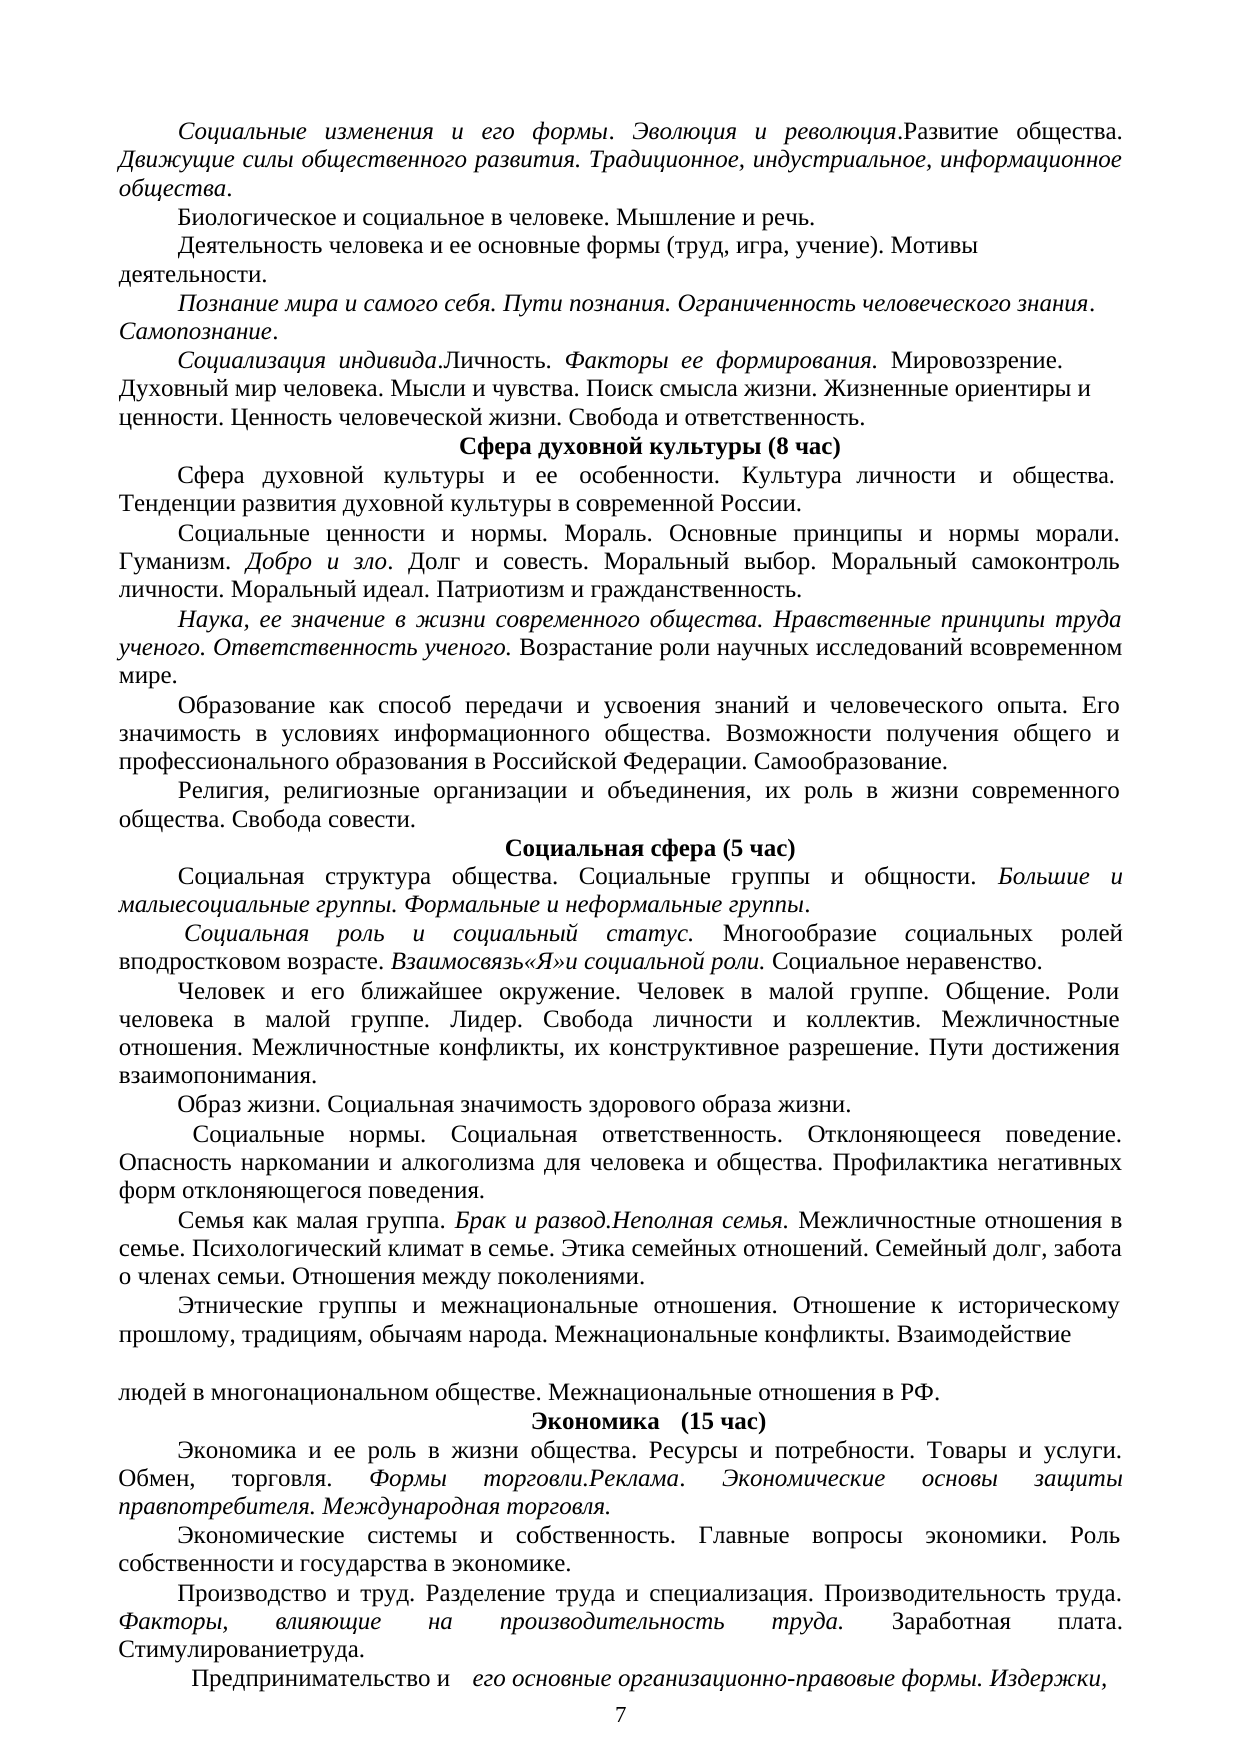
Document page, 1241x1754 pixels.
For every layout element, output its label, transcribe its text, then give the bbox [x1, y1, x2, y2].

text Сфера духовной культуры и ее особенности. Культура личности и общества. [177, 460, 1123, 488]
text Производство и труд. Разделение труда и специализация. Производительность труда. Факторы, влияющие на производительность труда. Заработная плата. Стимулированиетруда. [118, 1579, 1123, 1663]
text Этнические группы и межнациональные отношения. Отношение к историческому прошлому, традициям, обычаям народа. Межнациональные конфликты. Взаимодействие [119, 1292, 1121, 1347]
text Социальные нормы. Социальная ответственность. Отклоняющееся поведение. Опасность наркомании и алкоголизма для человека и общества. Профилактика негативных форм отклоняющегося поведения. [119, 1119, 1123, 1204]
text Предпринимательство и его основные организационно-правовые формы. Издержки, [191, 1663, 1123, 1692]
text Социальная роль и социальный статус. Многообразие социальных ролей вподростковом возрасте. Взаимосвязь«Я»и социальной роли. Социальное неравенство. [119, 919, 1123, 975]
text Семья как малая группа. Брак и развод.Неполная семья. Межличностные отношения в семье. Психологический климат в семье. Этика семейных отношений. Семейный долг, забота о членах семьи. Отношения между поколениями. [119, 1206, 1123, 1290]
text людей в многонациональном обществе. Межнациональные отношения в РФ. [118, 1377, 1123, 1405]
text Социальная структура общества. Социальные группы и общности. Большие и малыесоциальные группы. Формальные и неформальные группы. [119, 862, 1123, 918]
text Деятельность человека и ее основные формы (труд, игра, учение). Мотивы деятельности. [119, 232, 1121, 287]
text Социальные изменения и его формы. Эволюция и революция.Развитие общества. Движущие силы общественного развития. Традиционное, индустриальное, информационное общества. [119, 117, 1123, 202]
text Биологическое и социальное в человеке. Мышление и речь. [177, 202, 1123, 230]
text Сфера духовной культуры (8 час) [118, 431, 1182, 460]
text Образ жизни. Социальная значимость здорового образа жизни. [177, 1089, 1123, 1118]
text Экономика (15 час) [531, 1406, 1123, 1435]
text Экономика и ее роль в жизни общества. Ресурсы и потребности. Товары и услуги. Обмен, торговля. Формы торговли.Реклама. Экономические основы защиты правпотребителя. Международная торговля. [118, 1436, 1123, 1520]
text Человек и его ближайшее окружение. Человек в малой группе. Общение. Роли человека в малой группе. Лидер. Свобода личности и коллектив. Межличностные отношения. Межличностные конфликты, их конструктивное разрешение. Пути достижения взаимопонимания. [119, 977, 1121, 1089]
text Познание мира и самого себя. Пути познания. Ограниченность человеческого знания. Самопознание. [119, 289, 1123, 344]
text Экономические системы и собственность. Главные вопросы экономики. Роль собственности и государства в экономике. [118, 1522, 1121, 1577]
text Наука, ее значение в жизни современного общества. Нравственные принципы труда ученого. Ответственность ученого. Возрастание роли научных исследований всовременном мире. [119, 604, 1123, 689]
text Духовный мир человека. Мысли и чувства. Поиск смысла жизни. Жизненные ориентиры и ценности. Ценность человеческой жизни. Свобода и ответственность. [119, 375, 1121, 430]
text Социальные ценности и нормы. Мораль. Основные принципы и нормы морали. Гуманизм. Добро и зло. Долг и совесть. Моральный выбор. Моральный самоконтроль личности. Моральный идеал. Патриотизм и гражданственность. [119, 518, 1121, 603]
text Религия, религиозные организации и объединения, их роль в жизни современного общества. Свобода совести. [119, 777, 1121, 832]
text Социальная сфера (5 час) [118, 833, 1182, 862]
text Образование как способ передачи и усвоения знаний и человеческого опыта. Его значимость в условиях информационного общества. Возможности получения общего и профессионального образования в Российской Федерации. Самообразование. [119, 691, 1121, 775]
text Тенденции развития духовной культуры в современной России. [119, 488, 1123, 517]
text Социализация индивида.Личность. Факторы ее формирования. Мировоззрение. [177, 345, 1123, 373]
